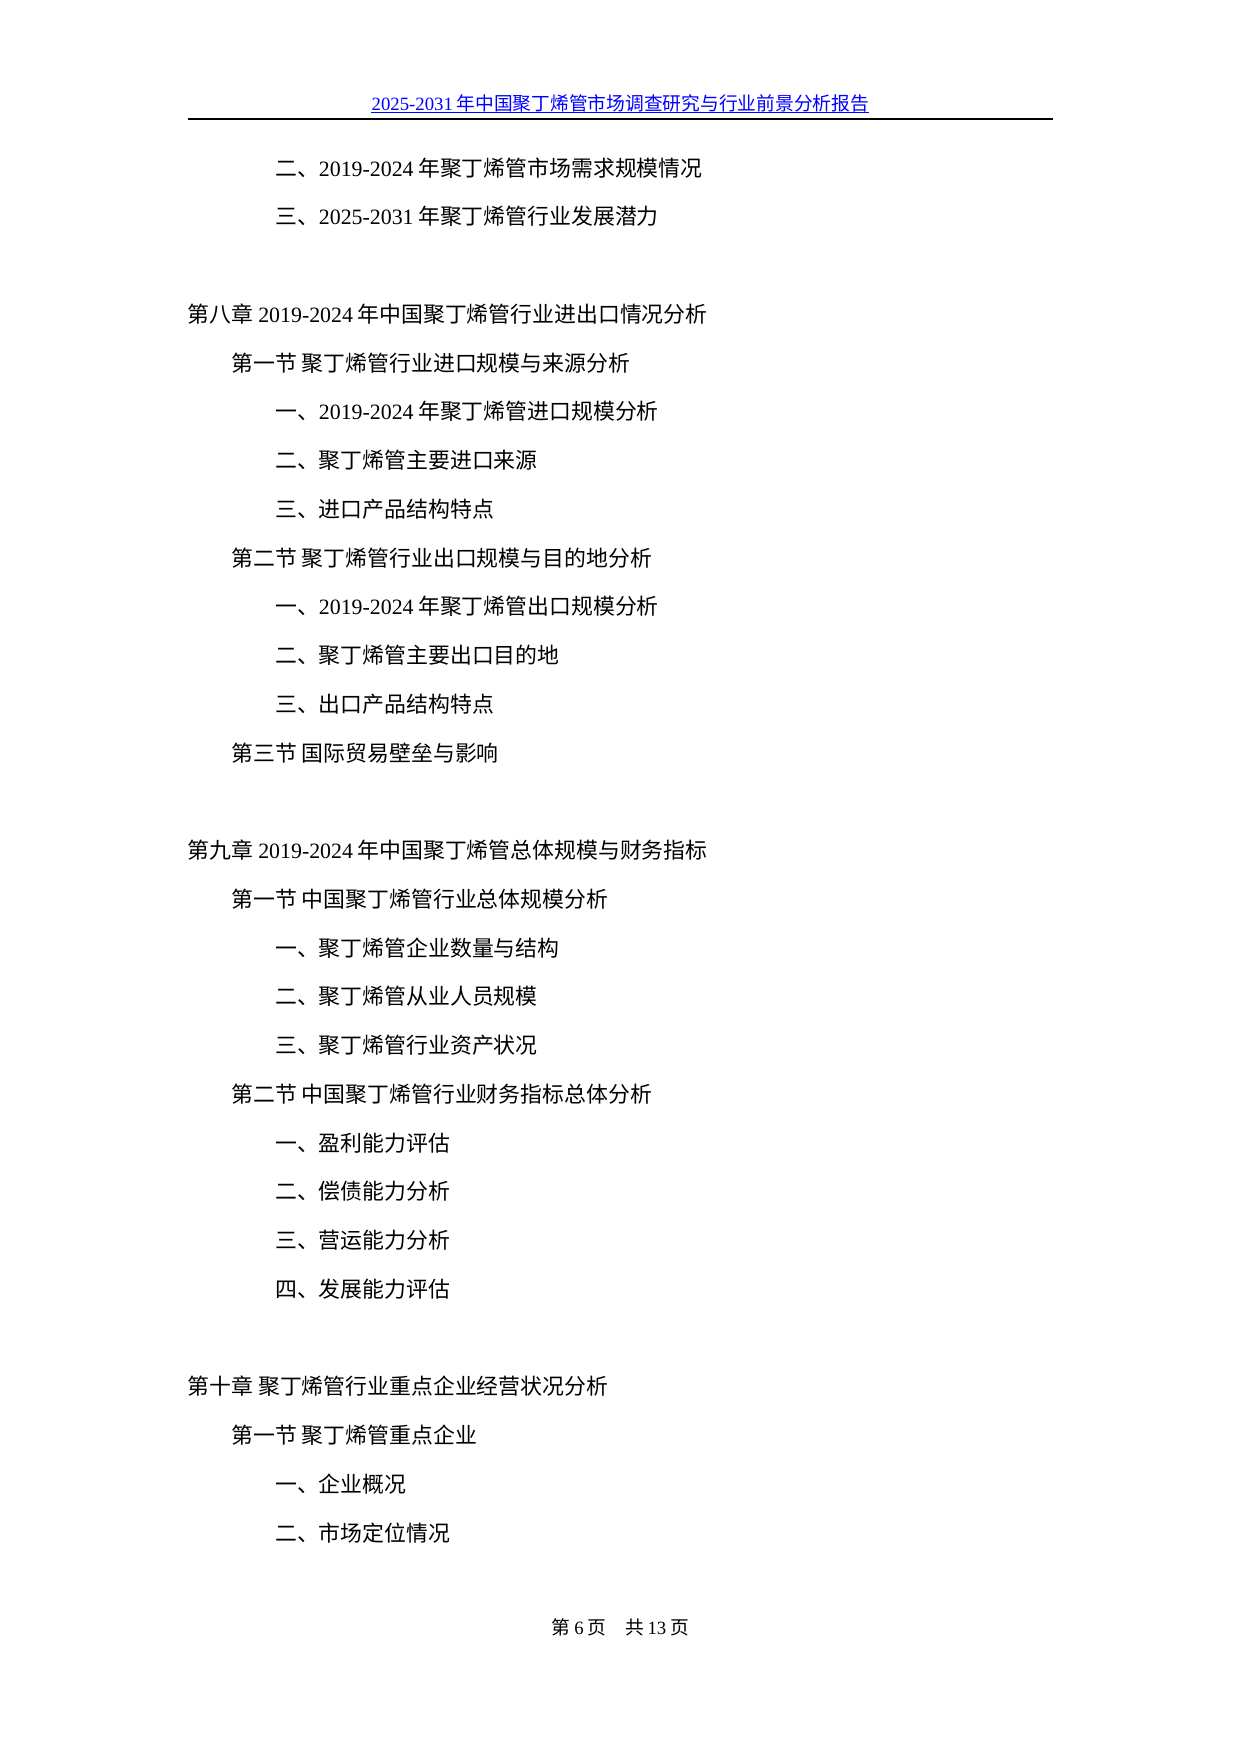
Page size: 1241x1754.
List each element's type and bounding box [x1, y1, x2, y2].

text [187, 150, 1053, 1548]
